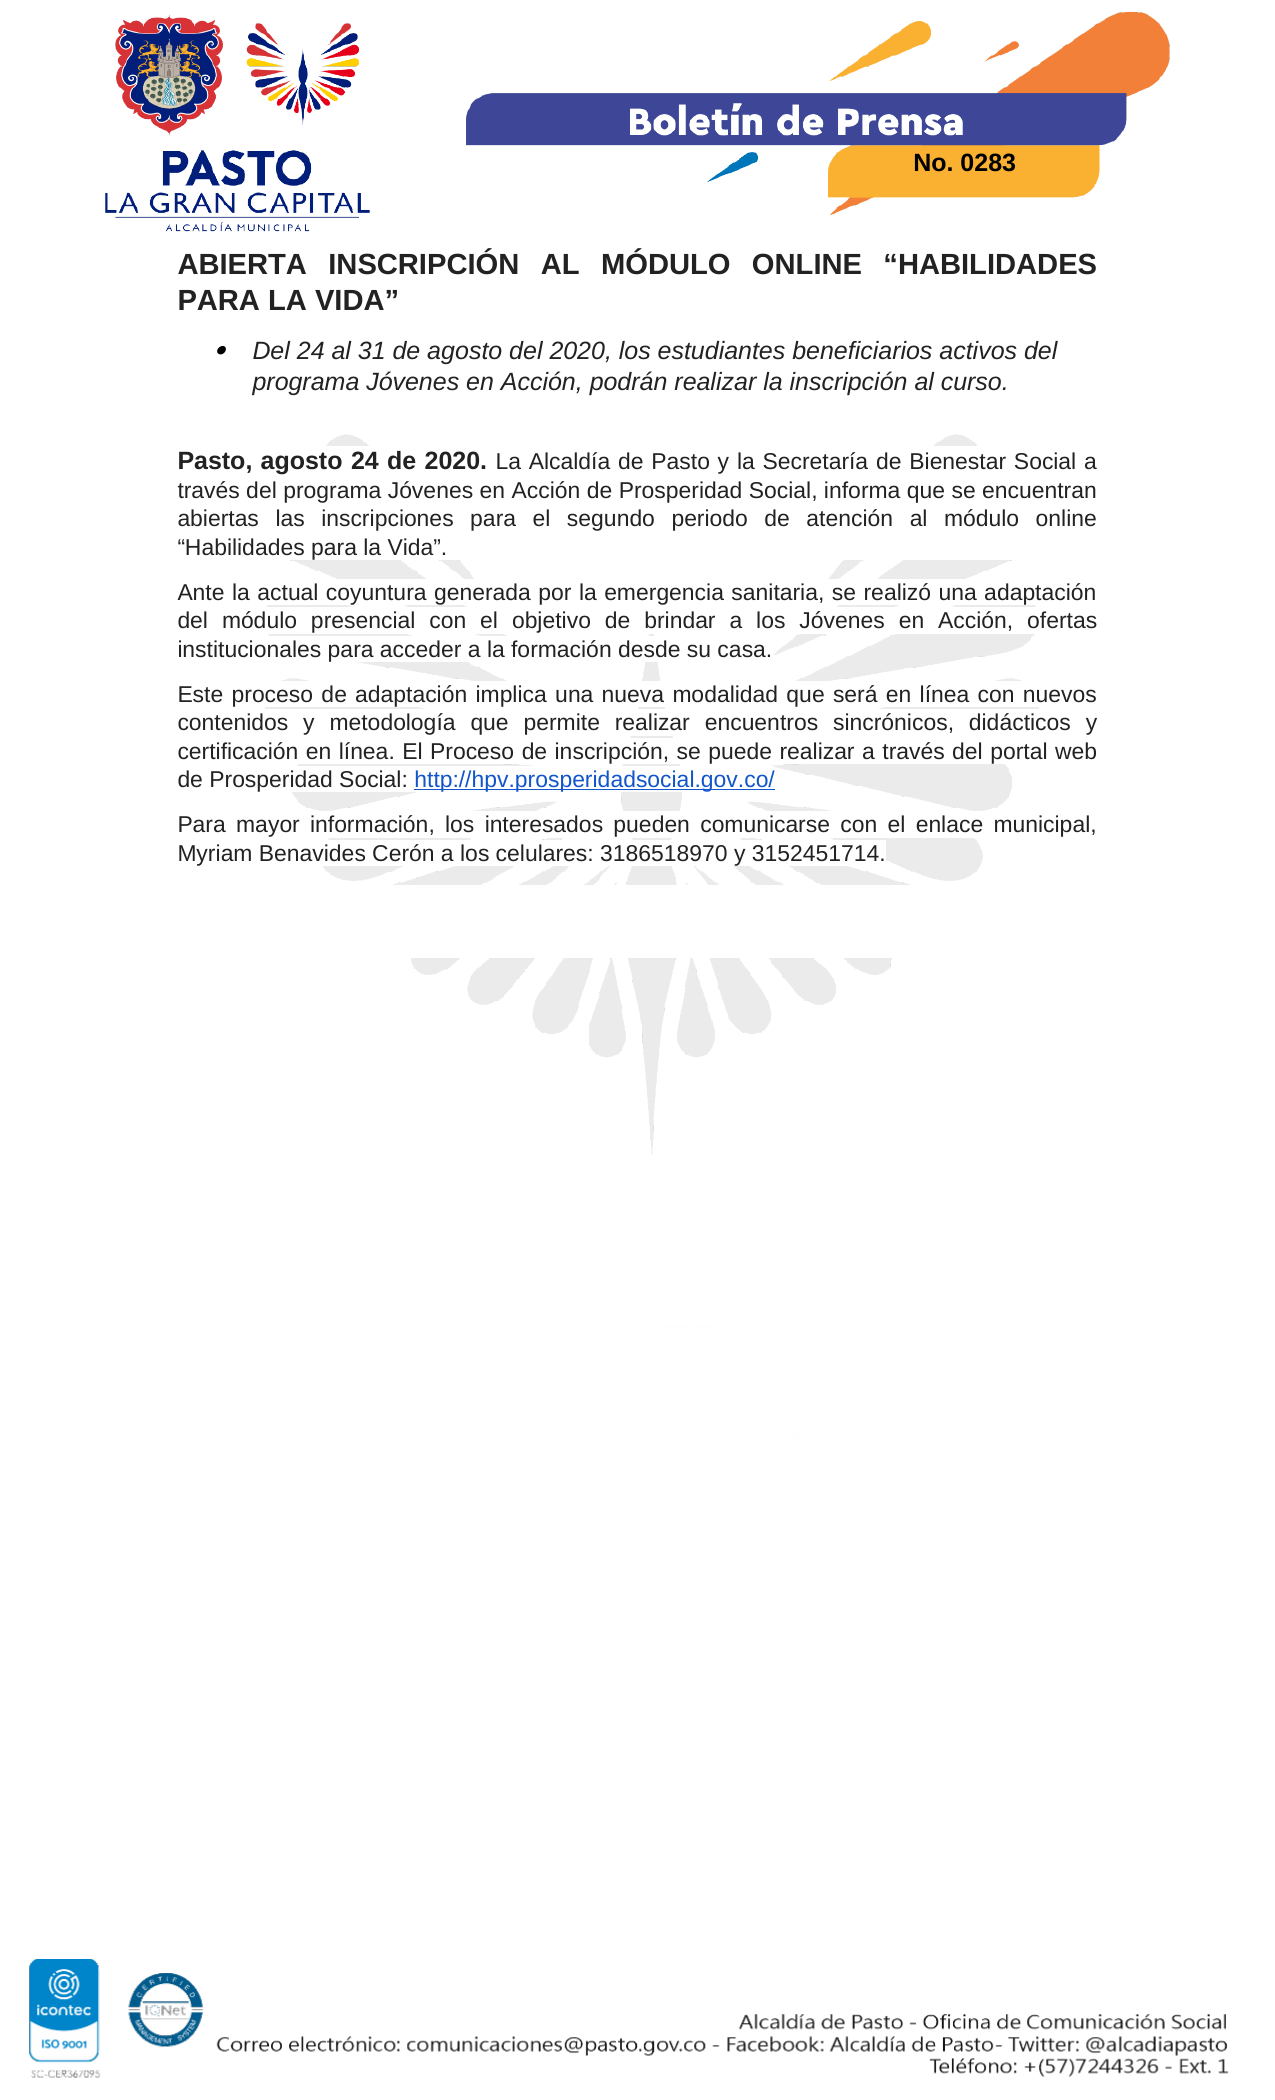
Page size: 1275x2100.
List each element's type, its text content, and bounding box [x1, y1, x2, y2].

text Ante la actual coyuntura generada por la emergencia sanitaria, se realizó una adaptación del módulo presencial con el objetivo de brindar a los Jóvenes en Acción, ofertas institucionales para acceder a la formación desde su casa. [177, 634, 1098, 662]
picture [59, 1979, 69, 1987]
picture [38, 2006, 47, 2015]
picture [74, 1976, 79, 1994]
text ABIERTA INSCRIPCIÓN AL MÓDULO ONLINE “HABILIDADES PARA LA VIDA” [177, 247, 1098, 317]
picture [75, 2008, 90, 2015]
picture [50, 2008, 66, 2015]
picture [0, 1959, 1275, 2100]
text Para mayor información, los interesados pueden comunicarse con el enlace municipal, Myriam Benavides Cerón a los celulares: 3186518970 y 3152451714. [177, 838, 1098, 866]
text No. 0283 [177, 148, 1098, 176]
text Pasto, agosto 24 de 2020. La Alcaldía de Pasto y la Secretaría de Bienestar Social a través del programa Jóvenes en Acción de Prosperidad Social, informa que se encuentran abiertas las inscripciones para el segundo periodo de atención al módulo online “Habilidades para la Vida”. [177, 446, 1098, 477]
text Pasto, agosto 24 de 2020. La Alcaldía de Pasto y la Secretaría de Bienestar Social a través del programa Jóvenes en Acción de Prosperidad Social, informa que se encuentran abiertas las inscripciones para el segundo periodo de atención al módulo online “Habilidades para la Vida”. [177, 532, 1098, 560]
text Este proceso de adaptación implica una nueva modalidad que será en línea con nuevos contenidos y metodología que permite realizar encuentros sincrónicos, didácticos y certificación en línea. El Proceso de inscripción, se puede realizar a través del portal web de Prosperidad Social: http://hpv.prosperidadsocial.gov.co/ [177, 764, 1098, 792]
list Del 24 al 31 de agosto del 2020, los estudiantes beneficiarios activos del programa Jóvenes en Acción, podrán realizar la inscripción al curso. [215, 336, 1098, 396]
picture [19, 0, 1256, 1591]
picture [55, 1995, 71, 1999]
picture [49, 1977, 53, 1993]
